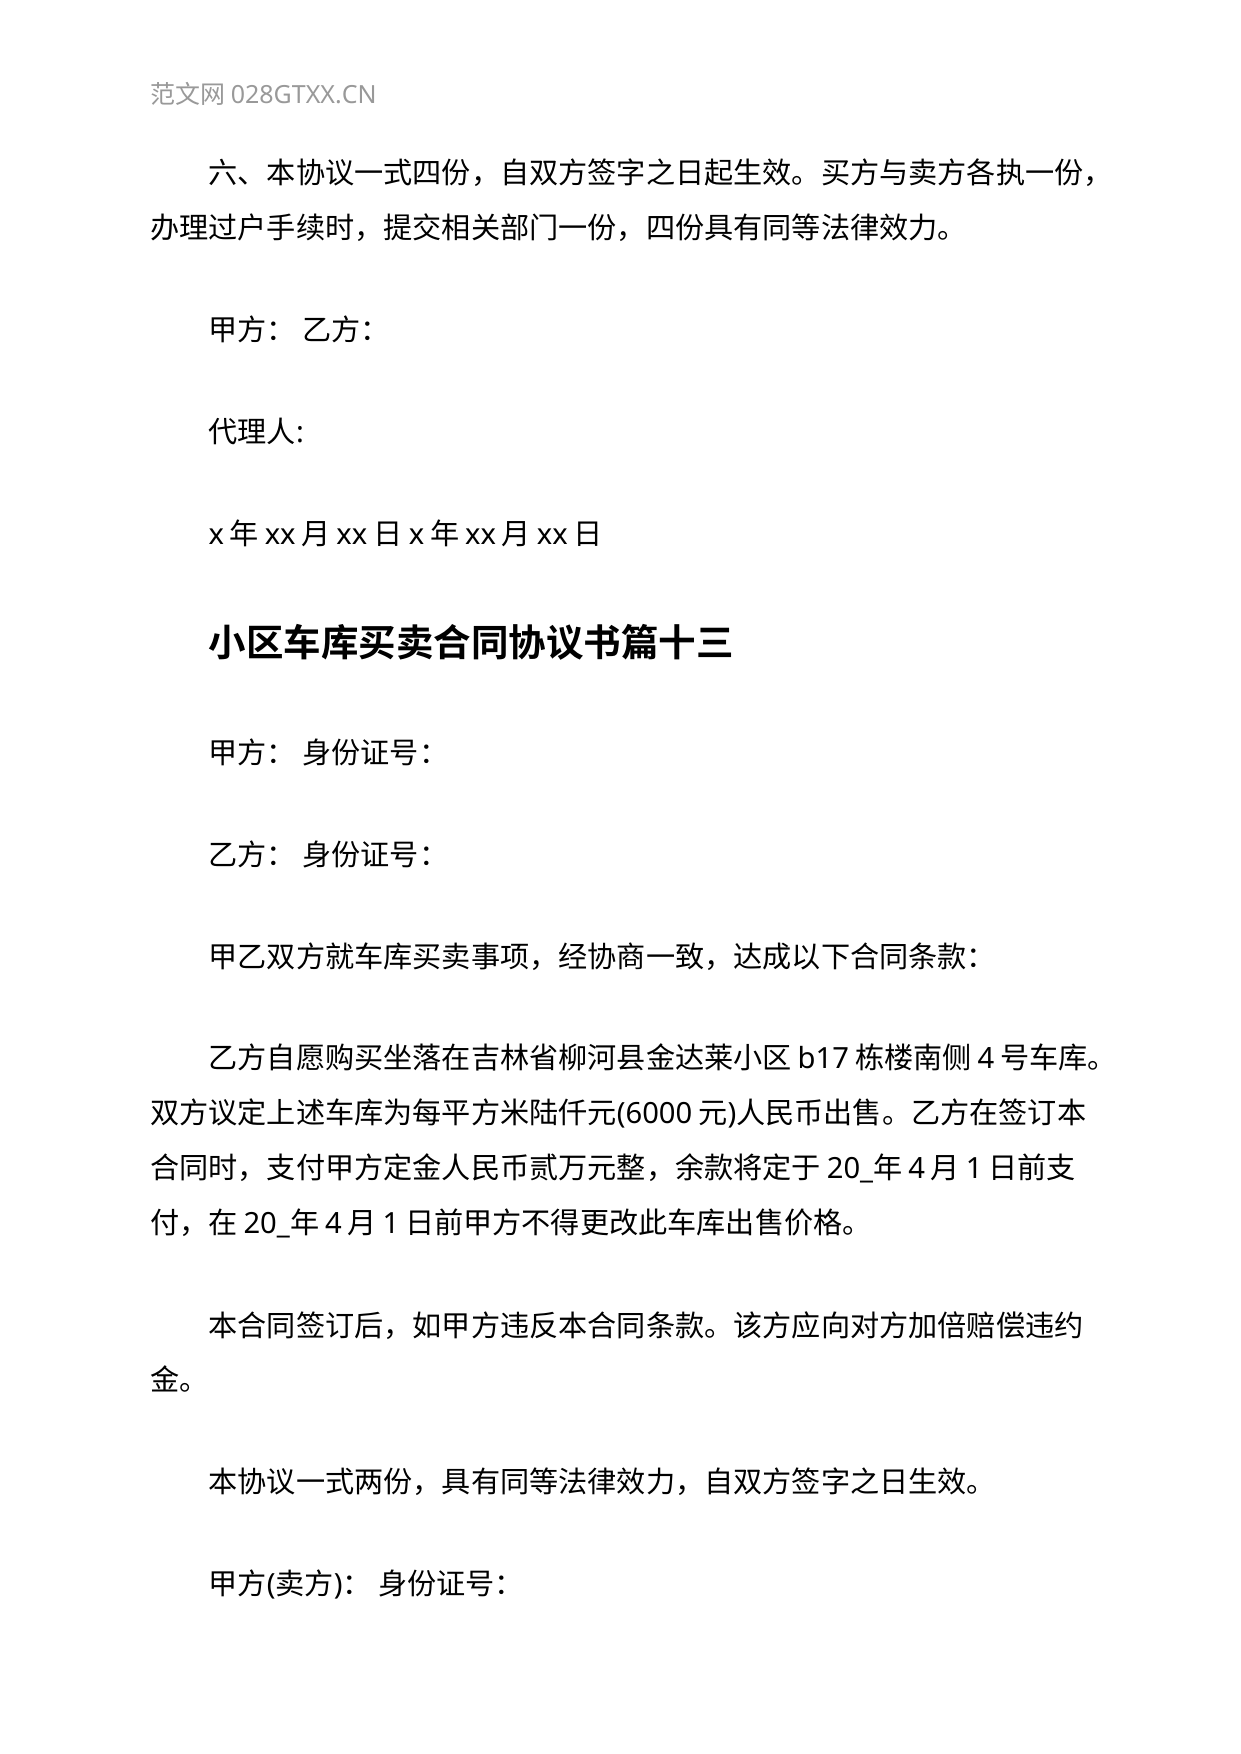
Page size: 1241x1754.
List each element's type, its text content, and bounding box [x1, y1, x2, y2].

text 乙方自愿购买坐落在吉林省柳河县金达莱小区b17栋楼南侧4号车库。双方议定上述车库为每平方米陆仟元(6000元)人民币出售。乙方在签订本合同时，支付甲方定金人民币贰万元整，余款将定于20_年4月1日前支付，在20_年4月1日前甲方不得更改此车库出售价格。 [150, 1035, 1090, 1242]
text 代理人: [150, 408, 1090, 451]
text 小区车库买卖合同协议书篇十三 [150, 612, 1090, 667]
text 本合同签订后，如甲方违反本合同条款。该方应向对方加倍赔偿违约金。 [150, 1302, 1090, 1399]
text 甲方： 身份证号： [150, 730, 1090, 772]
text 甲乙双方就车库买卖事项，经协商一致，达成以下合同条款： [150, 933, 1090, 976]
text 本协议一式两份，具有同等法律效力，自双方签字之日生效。 [150, 1459, 1090, 1501]
text 甲方(卖方)： 身份证号： [150, 1561, 1090, 1603]
text 甲方： 乙方： [150, 307, 1090, 349]
text 六、本协议一式四份，自双方签字之日起生效。买方与卖方各执一份，办理过户手续时，提交相关部门一份，四份具有同等法律效力。 [150, 150, 1090, 247]
text x年xx月xx日 x年xx月xx日 [150, 510, 1090, 553]
text 乙方： 身份证号： [150, 832, 1090, 874]
